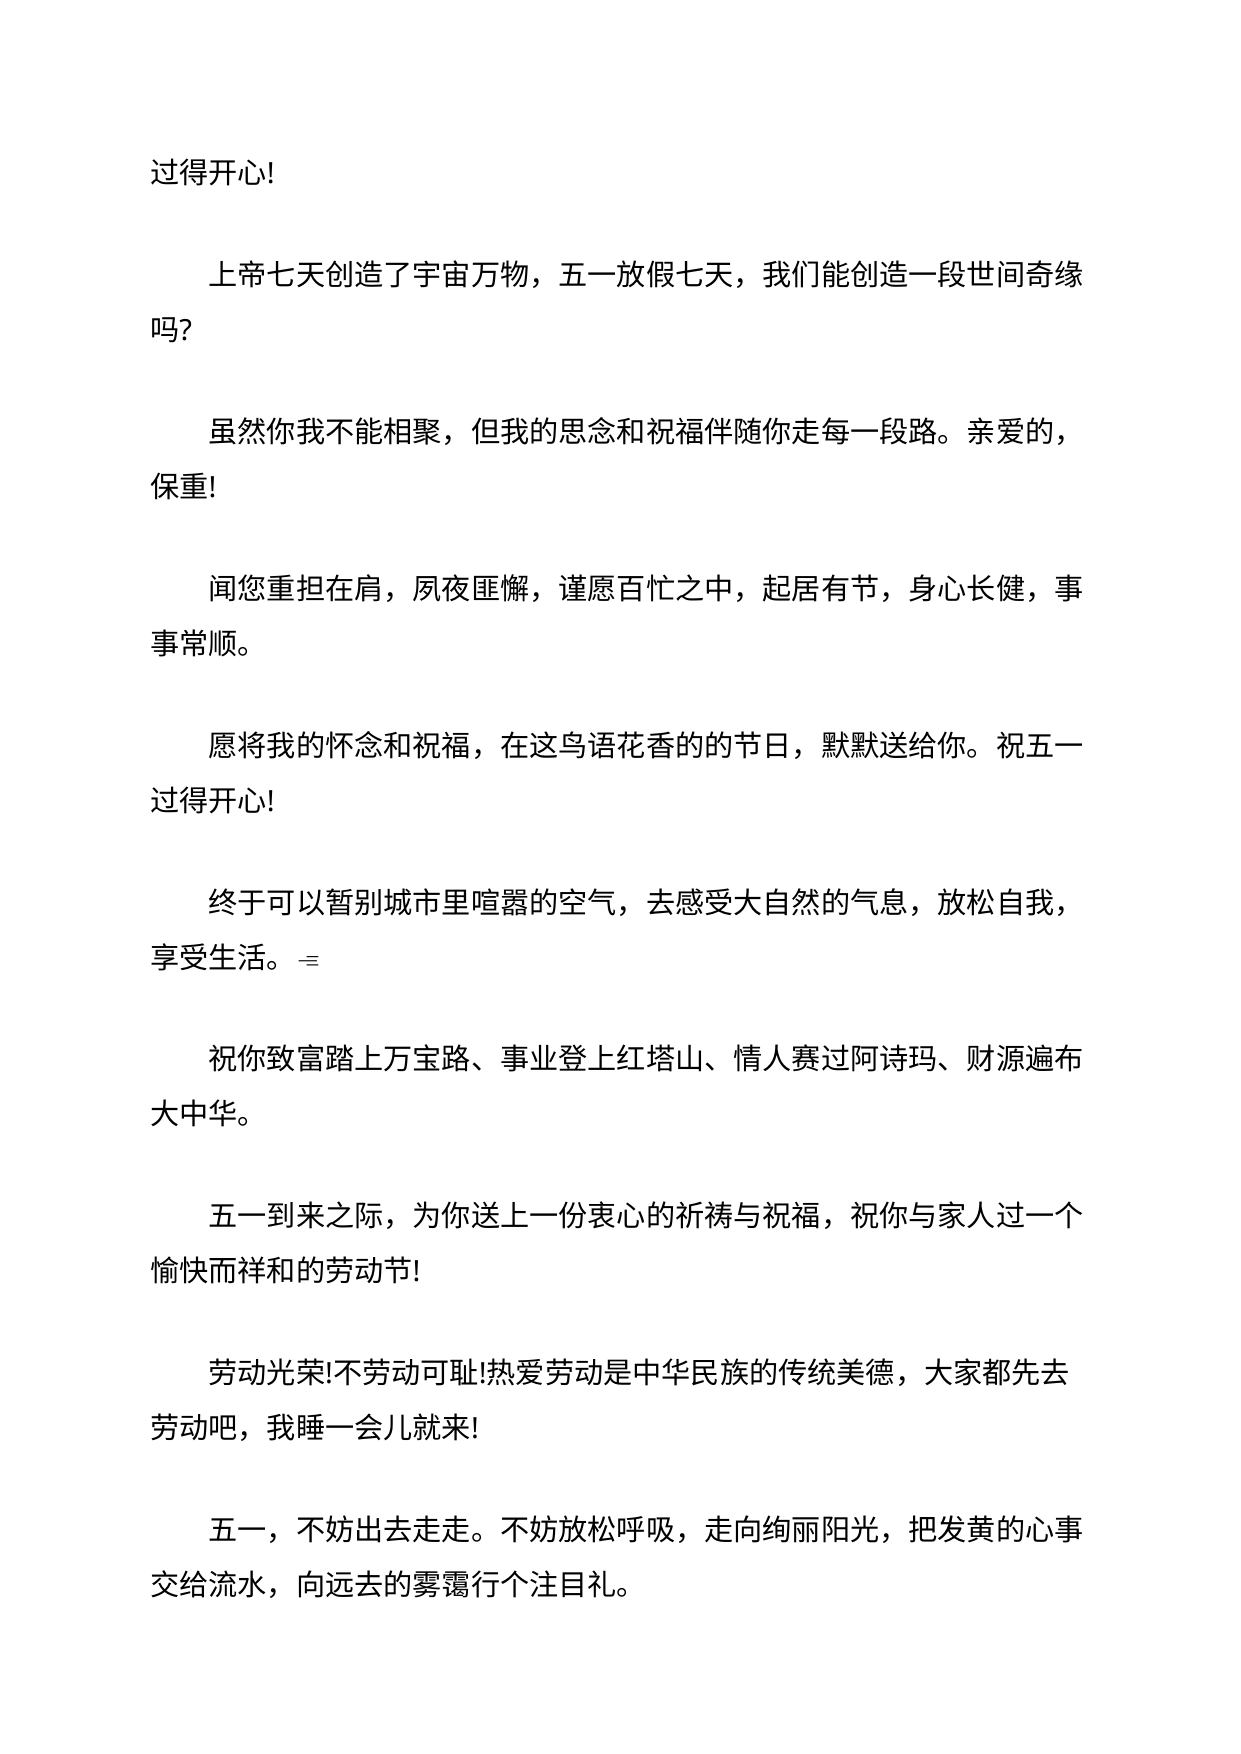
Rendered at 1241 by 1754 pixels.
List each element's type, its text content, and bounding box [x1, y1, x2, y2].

text 终于可以暂别城市里喧嚣的空气，去感受大自然的气息，放松自我，享受生活。 [150, 879, 1090, 976]
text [150, 150, 1090, 192]
text 上帝七天创造了宇宙万物，五一放假七天，我们能创造一段世间奇缘吗? [150, 252, 1090, 349]
text 祝你致富踏上万宝路、事业登上红塔山、情人赛过阿诗玛、财源遍布大中华。 [150, 1036, 1090, 1133]
text 愿将我的怀念和祝福，在这鸟语花香的的节日，默默送给你。祝五一过得开心! [150, 722, 1090, 820]
text 虽然你我不能相聚，但我的思念和祝福伴随你走每一段路。亲爱的，保重! [150, 409, 1090, 506]
text 五一，不妨出去走走。不妨放松呼吸，走向绚丽阳光，把发黄的心事交给流水，向远去的雾霭行个注目礼。 [150, 1506, 1090, 1604]
text 劳动光荣!不劳动可耻!热爱劳动是中华民族的传统美德，大家都先去劳动吧，我睡一会儿就来! [150, 1349, 1090, 1447]
text 闻您重担在肩，夙夜匪懈，谨愿百忙之中，起居有节，身心长健，事事常顺。 [150, 566, 1090, 663]
text 五一到来之际，为你送上一份衷心的祈祷与祝福，祝你与家人过一个愉快而祥和的劳动节! [150, 1193, 1090, 1290]
